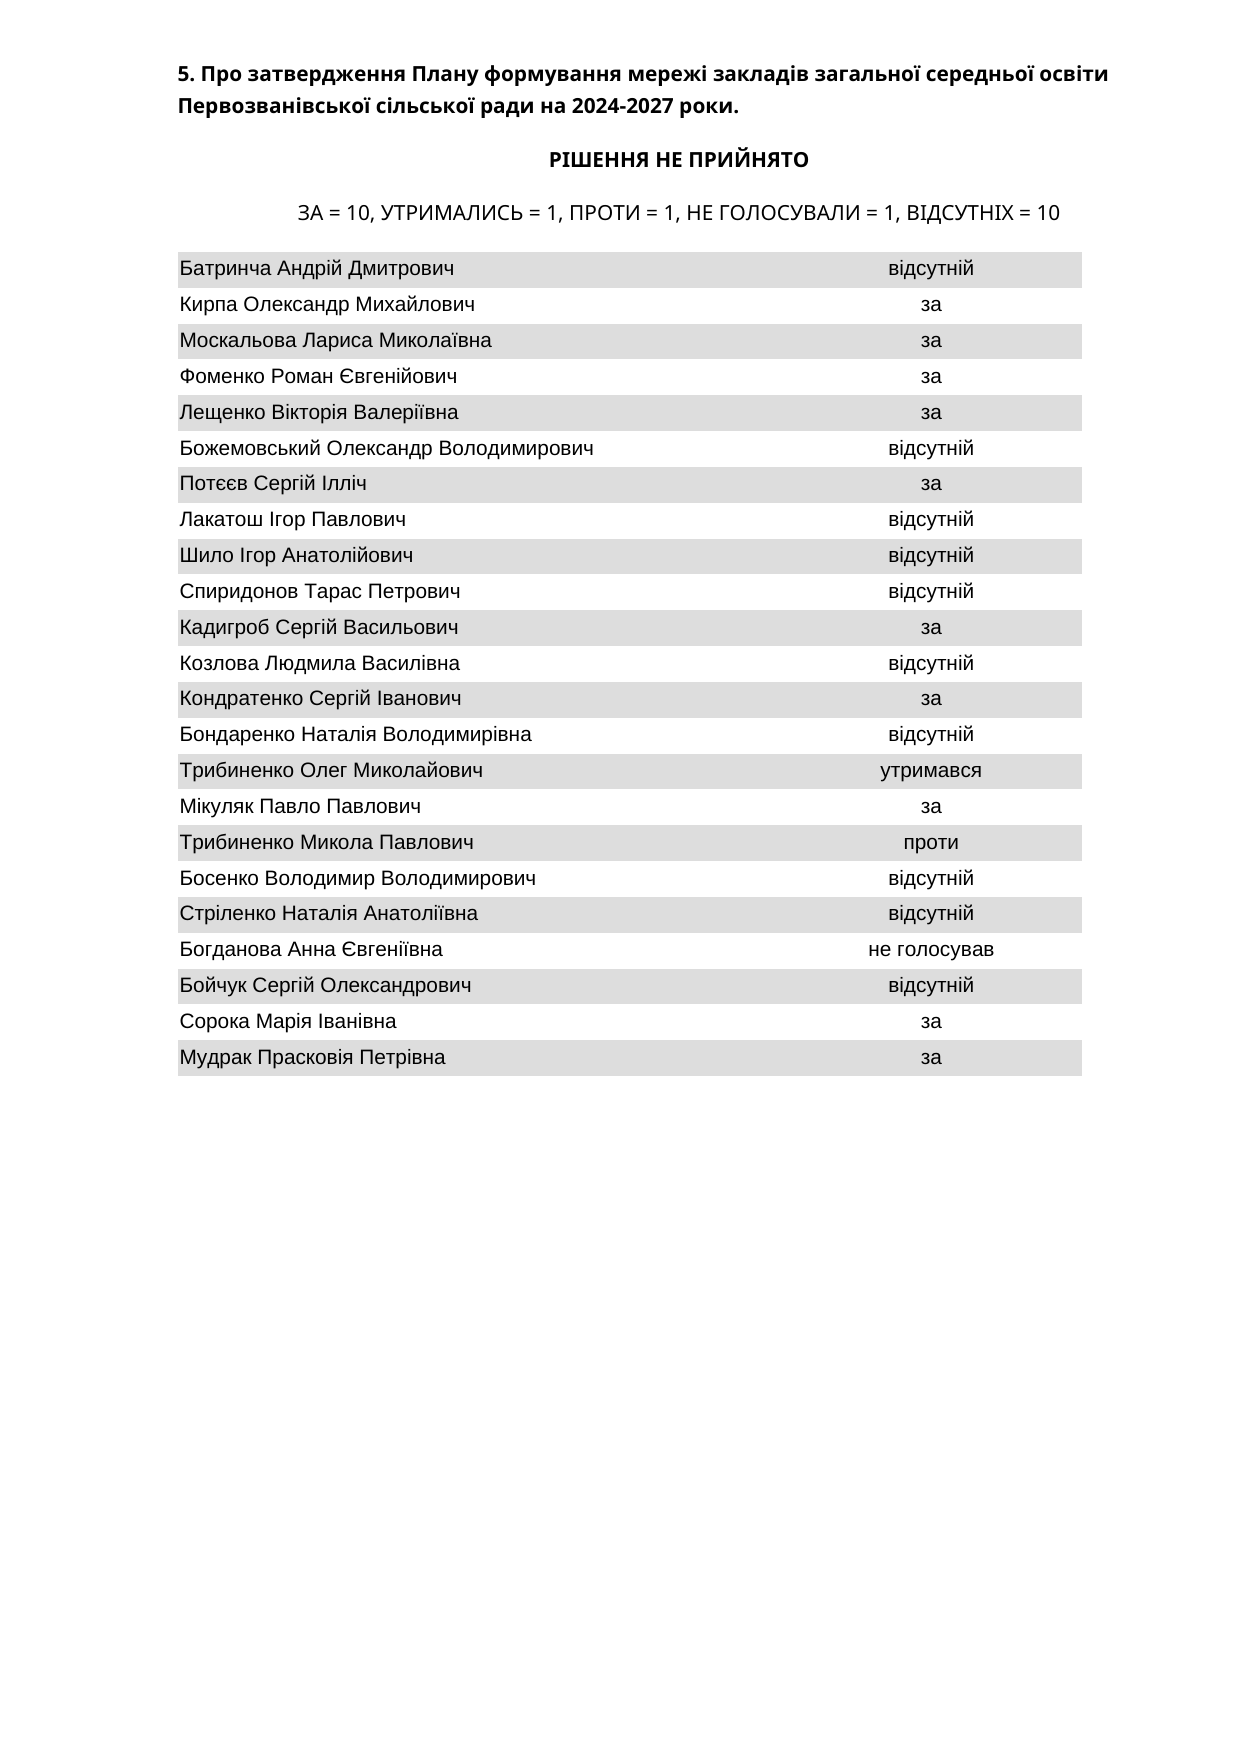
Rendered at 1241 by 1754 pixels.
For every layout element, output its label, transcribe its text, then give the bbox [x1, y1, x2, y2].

text 5. Про затвердження Плану формування мережі закладів загальної середньої освіти Первозванівської сільської ради на 2024-2027 роки. [177, 59, 1181, 120]
table_cell відсутній [781, 861, 1082, 897]
table_cell відсутній [781, 718, 1082, 754]
table_cell Мудрак Прасковія Петрівна [178, 1040, 781, 1076]
table_cell Кадигроб Сергій Васильович [178, 610, 781, 646]
table_cell відсутній [781, 503, 1082, 539]
table_cell Шило Ігор Анатолійович [178, 539, 781, 574]
table_cell відсутній [781, 646, 1082, 682]
table_header Батринча Андрій Дмитрович [178, 252, 781, 288]
table_cell проти [781, 825, 1082, 861]
table_cell відсутній [781, 431, 1082, 467]
table_cell Потєєв Сергій Ілліч [178, 467, 781, 503]
table_cell Божемовський Олександр Володимирович [178, 431, 781, 467]
text ЗА = 10, УТРИМАЛИСЬ = 1, ПРОТИ = 1, НЕ ГОЛОСУВАЛИ = 1, ВІДСУТНІХ = 10 [177, 198, 1181, 227]
table_cell за [781, 1040, 1082, 1076]
table_cell Фоменко Роман Євгенійович [178, 360, 781, 395]
table_cell за [781, 467, 1082, 503]
table_cell Кондратенко Сергій Іванович [178, 682, 781, 718]
table_cell за [781, 1005, 1082, 1040]
table_cell за [781, 395, 1082, 431]
table_cell Спиридонов Тарас Петрович [178, 575, 781, 610]
table_cell Мікуляк Павло Павлович [178, 790, 781, 825]
table_cell Москальова Лариса Миколаївна [178, 324, 781, 359]
table_cell за [781, 288, 1082, 324]
table_cell за [781, 610, 1082, 646]
table_cell Бондаренко Наталія Володимирівна [178, 718, 781, 754]
table_cell Сорока Марія Іванівна [178, 1005, 781, 1040]
table_cell Трибиненко Олег Миколайович [178, 754, 781, 789]
table_cell відсутній [781, 897, 1082, 933]
table_cell Кирпа Олександр Михайлович [178, 288, 781, 324]
table_cell за [781, 790, 1082, 825]
table_cell відсутній [781, 575, 1082, 610]
table_cell Стріленко Наталія Анатоліївна [178, 897, 781, 933]
table_cell Трибиненко Микола Павлович [178, 825, 781, 861]
table_cell відсутній [781, 969, 1082, 1004]
table_cell відсутній [781, 539, 1082, 574]
table_cell утримався [781, 754, 1082, 789]
table_cell Богданова Анна Євгеніївна [178, 933, 781, 969]
table_cell за [781, 324, 1082, 359]
table_cell за [781, 360, 1082, 395]
text РІШЕННЯ НЕ ПРИЙНЯТО [177, 145, 1181, 173]
table_cell Козлова Людмила Василівна [178, 646, 781, 682]
table_cell Бойчук Сергій Олександрович [178, 969, 781, 1004]
table_cell не голосував [781, 933, 1082, 969]
table_cell за [781, 682, 1082, 718]
table_header відсутній [781, 252, 1082, 288]
table_cell Босенко Володимир Володимирович [178, 861, 781, 897]
table_cell Лещенко Вікторія Валеріївна [178, 395, 781, 431]
table_cell Лакатош Ігор Павлович [178, 503, 781, 539]
